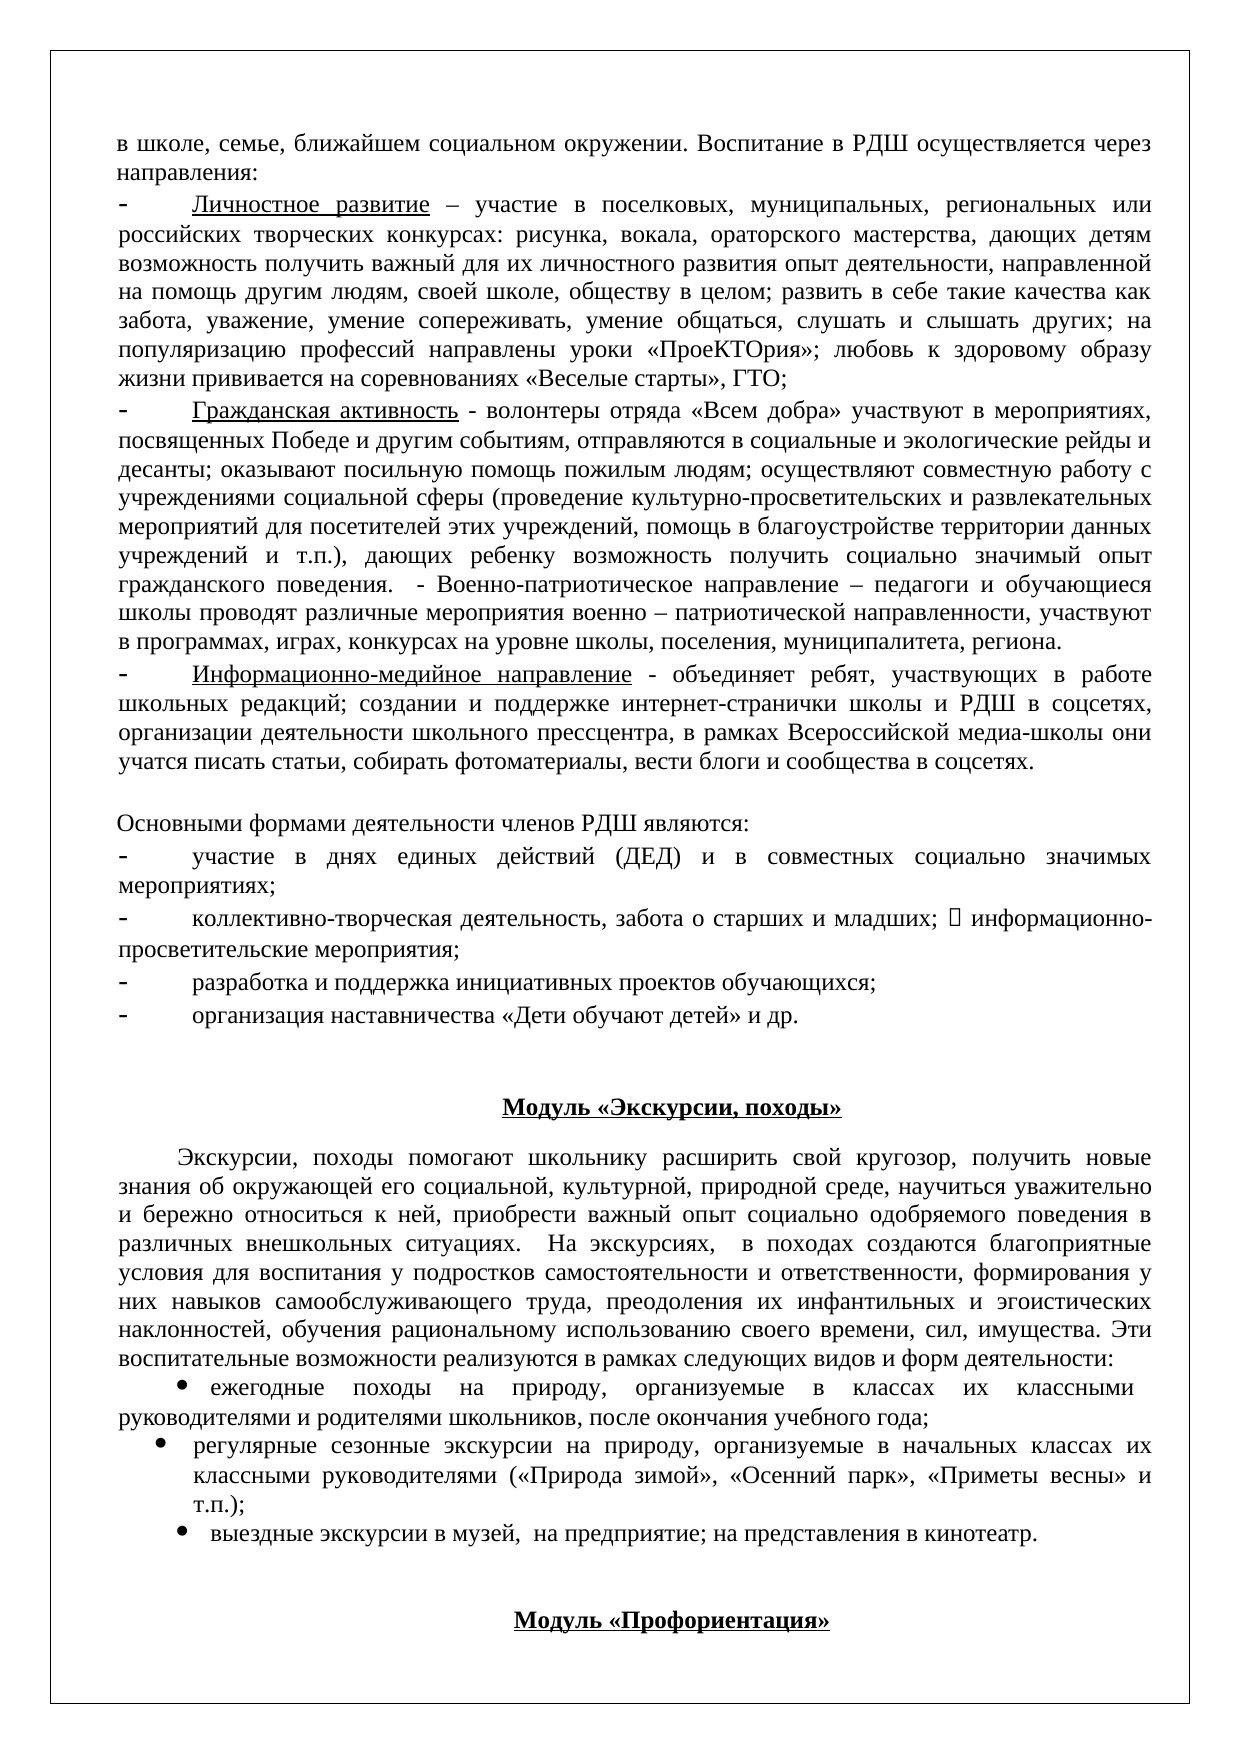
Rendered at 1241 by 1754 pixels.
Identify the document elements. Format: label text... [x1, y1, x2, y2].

text Модуль «Профориентация» [118, 1605, 1152, 1634]
list выездные экскурсии в музей, на предприятие; на представления в кинотеатр. [118, 1518, 1134, 1547]
text Основными формами деятельности членов РДШ являются: [116, 808, 1153, 837]
list разработка и поддержка инициативных проектов обучающихся; [118, 963, 1153, 996]
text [116, 128, 1153, 185]
text Экскурсии, походы помогают школьнику расширить свой кругозор, получить новые знания об окружающей его социальной, культурной, природной среде, научиться уважительно и бережно относиться к ней, приобрести важный опыт социально одобряемого поведения в различных внешкольных ситуациях. На экскурсиях, в походах создаются благоприятные условия для воспитания у подростков самостоятельности и ответственности, формирования у них навыков самообслуживающего труда, преодоления их инфантильных и эгоистических наклонностей, обучения рациональному использованию своего времени, сил, имущества. Эти воспитательные возможности реализуются в рамках следующих видов и форм деятельности: [118, 1142, 1153, 1372]
list регулярные сезонные экскурсии на природу, организуемые в начальных классах их классными руководителями («Природа зимой», «Осенний парк», «Приметы весны» и т.п.); [156, 1431, 1153, 1518]
list Гражданская активность - волонтеры отряда «Всем добра» участвуют в мероприятиях, посвященных Победе и другим событиям, отправляются в социальные и экологические рейды и десанты; оказывают посильную помощь пожилым людям; осуществляют совместную работу с учреждениями социальной сферы (проведение культурно-просветительских и развлекательных мероприятий для посетителей этих учреждений, помощь в благоустройстве территории данных учреждений и т.п.), дающих ребенку возможность получить социально значимый опыт гражданского поведения. - Военно-патриотическое направление – педагоги и обучающиеся школы проводят различные мероприятия военно – патриотической направленности, участвуют в программах, играх, конкурсах на уровне школы, поселения, муниципалитета, региона. [118, 391, 1153, 655]
list Информационно-медийное направление - объединяет ребят, участвующих в работе школьных редакций; создании и поддержке интернет-странички школы и РДШ в соцсетях, организации деятельности школьного прессцентра, в рамках Всероссийской медиа-школы они учатся писать статьи, собирать фотоматериалы, вести блоги и сообщества в соцсетях. [118, 655, 1153, 775]
list участие в днях единых действий (ДЕД) и в совместных социально значимых мероприятиях; [118, 837, 1153, 899]
list Личностное развитие – участие в поселковых, муниципальных, региональных или российских творческих конкурсах: рисунка, вокала, ораторского мастерства, дающих детям возможность получить важный для их личностного развития опыт деятельности, направленной на помощь другим людям, своей школе, обществу в целом; развить в себе такие качества как забота, уважение, умение сопереживать, умение общаться, слушать и слышать других; на популяризацию профессий направлены уроки «ПроеКТОрия»; любовь к здоровому образу жизни прививается на соревнованиях «Веселые старты», ГТО; [118, 185, 1153, 391]
text Модуль «Экскурсии, походы» [118, 1092, 1152, 1121]
list организация наставничества «Дети обучают детей» и др. [118, 996, 1153, 1030]
list ежегодные походы на природу, организуемые в классах их классными руководителями и родителями школьников, после окончания учебного года; [118, 1372, 1134, 1431]
list коллективно-творческая деятельность, забота о старших и младших;  информационно-просветительские мероприятия; [118, 899, 1153, 963]
